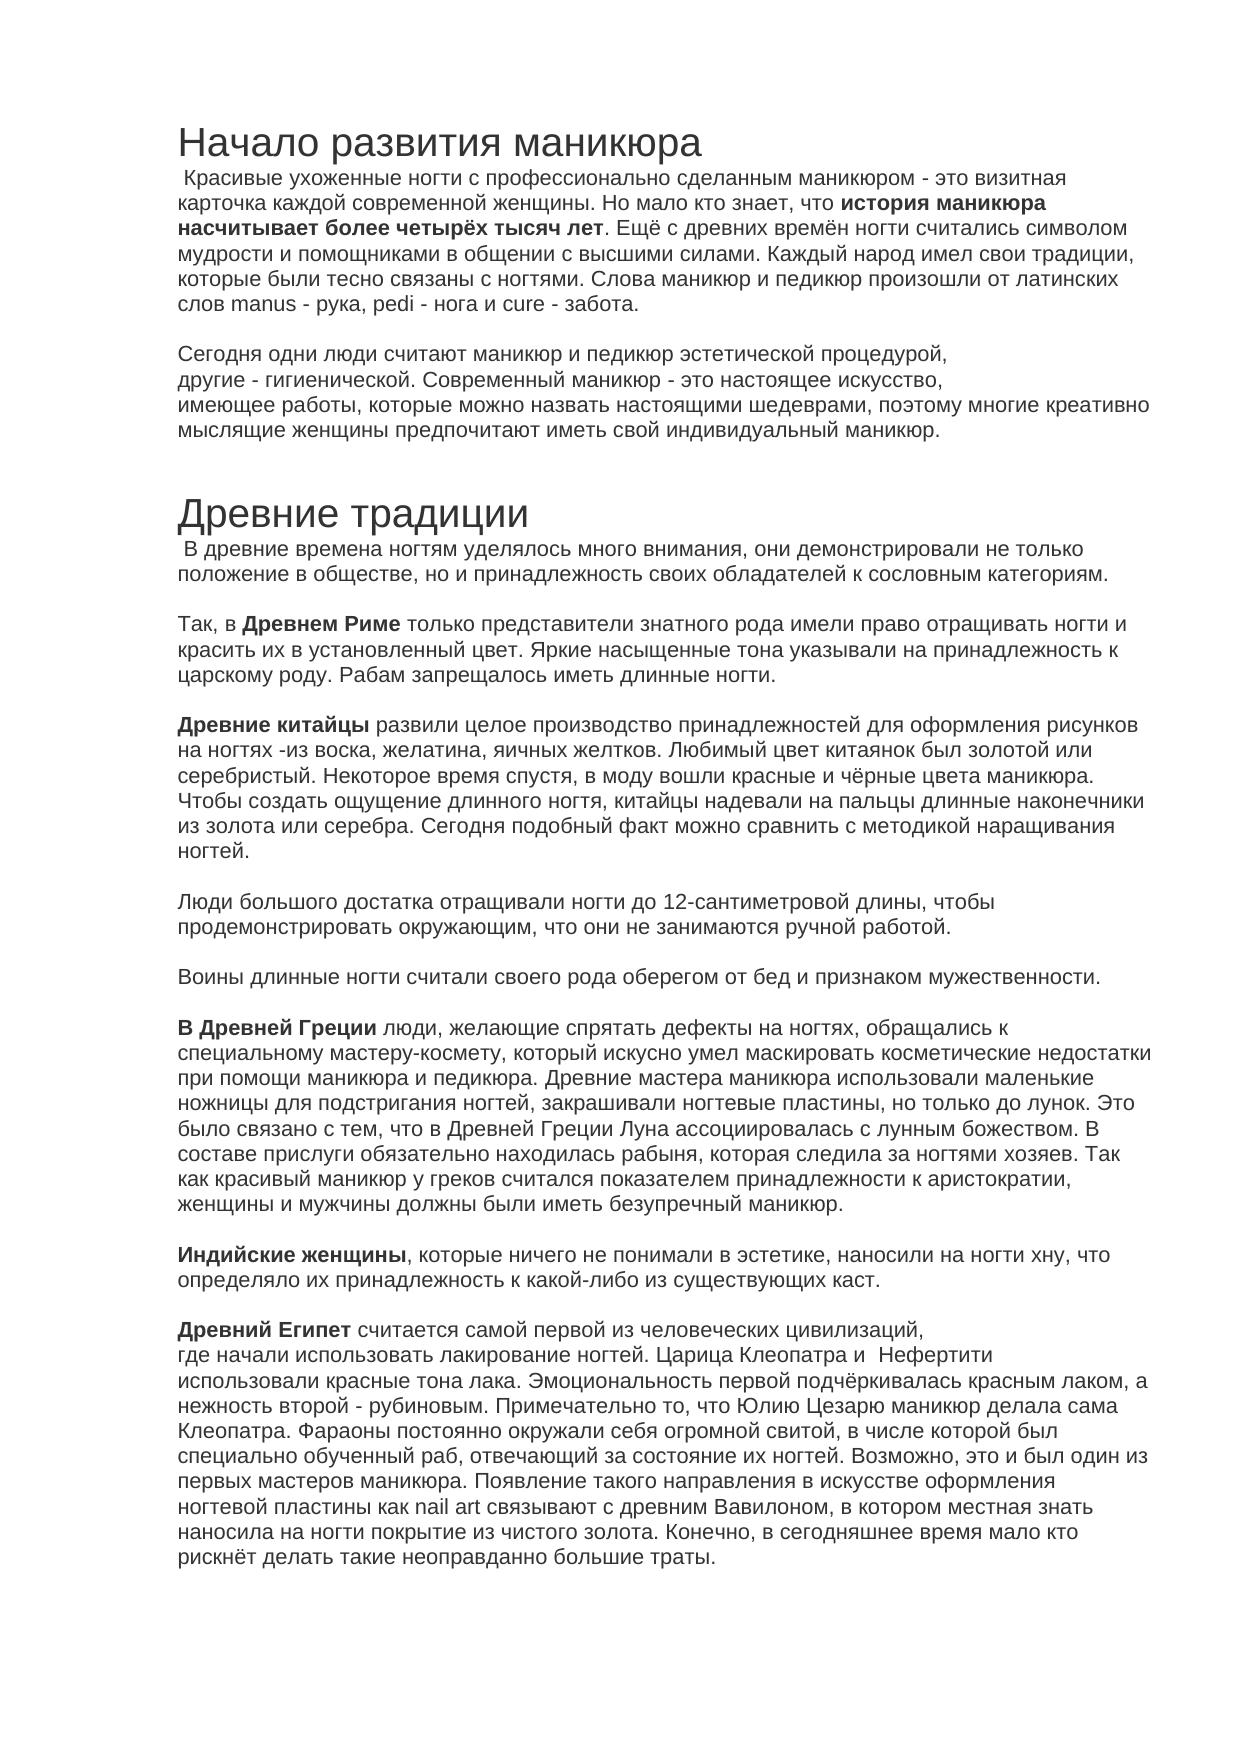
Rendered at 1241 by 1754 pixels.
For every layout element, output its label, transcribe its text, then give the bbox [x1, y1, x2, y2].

text Красивые ухоженные ногти с профессионально сделанным маникюром - это визитная карточка каждой современной женщины. Но мало кто знает, что история маникюра насчитывает более четырёх тысяч лет. Ещё с древних времён ногти считались символом мудрости и помощниками в общении с высшими силами. Каждый народ имел свои традиции, которые были тесно связаны с ногтями. Слова маникюр и педикюр произошли от латинских слов manus - рука, pedi - нога и сure - забота. Сегодня одни люди считают маникюр и педикюр эстетической процедурой, другие - гигиенической. Современный маникюр - это настоящее искусство, имеющее работы, которые можно назвать настоящими шедеврами, поэтому многие креативно мыслящие женщины предпочитают иметь свой индивидуальный маникюр. [177, 165, 1152, 442]
text Древние традиции [177, 442, 1152, 536]
text Начало развития маникюра [177, 118, 1152, 165]
text В древние времена ногтям уделялось много внимания, они демонстрировали не только положение в обществе, но и принадлежность своих обладателей к сословным категориям. Так, в Древнем Риме только представители знатного рода имели право отращивать ногти и красить их в установленный цвет. Яркие насыщенные тона указывали на принадлежность к царскому роду. Рабам запрещалось иметь длинные ногти. Древние китайцы развили целое производство принадлежностей для оформления рисунков на ногтях -из воска, желатина, яичных желтков. Любимый цвет китаянок был золотой или серебристый. Некоторое время спустя, в моду вошли красные и чёрные цвета маникюра. Чтобы создать ощущение длинного ногтя, китайцы надевали на пальцы длинные наконечники из золота или серебра. Сегодня подобный факт можно сравнить с методикой наращивания ногтей. Люди большого достатка отращивали ногти до 12-сантиметровой длины, чтобы продемонстрировать окружающим, что они не занимаются ручной работой. Воины длинные ногти считали своего рода оберегом от бед и признаком мужественности. В Древней Греции люди, желающие спрятать дефекты на ногтях, обращались к специальному мастеру-космету, который искусно умел маскировать косметические недостатки при помощи маникюра и педикюра. Древние мастера маникюра использовали маленькие ножницы для подстригания ногтей, закрашивали ногтевые пластины, но только до лунок. Это было связано с тем, что в Древней Греции Луна ассоциировалась с лунным божеством. В составе прислуги обязательно находилась рабыня, которая следила за ногтями хозяев. Так как красивый маникюр у греков считался показателем принадлежности к аристократии, женщины и мужчины должны были иметь безупречный маникюр. Индийские женщины, которые ничего не понимали в эстетике, наносили на ногти хну, что определяло их принадлежность к какой-либо из существующих каст. Древний Египет считается самой первой из человеческих цивилизаций, где начали использовать лакирование ногтей. Царица Клеопатра и Нефертити использовали красные тона лака. Эмоциональность первой подчёркивалась красным лаком, а нежность второй - рубиновым. Примечательно то, что Юлию Цезарю маникюр делала сама Клеопатра. Фараоны постоянно окружали себя огромной свитой, в числе которой был специально обученный раб, отвечающий за состояние их ногтей. Возможно, это и был один из первых мастеров маникюра. Появление такого направления в искусстве оформления ногтевой пластины как nail art связывают с древним Вавилоном, в котором местная знать наносила на ногти покрытие из чистого золота. Конечно, в сегодняшнее время мало кто рискнёт делать такие неоправданно большие траты. [177, 536, 1152, 1596]
